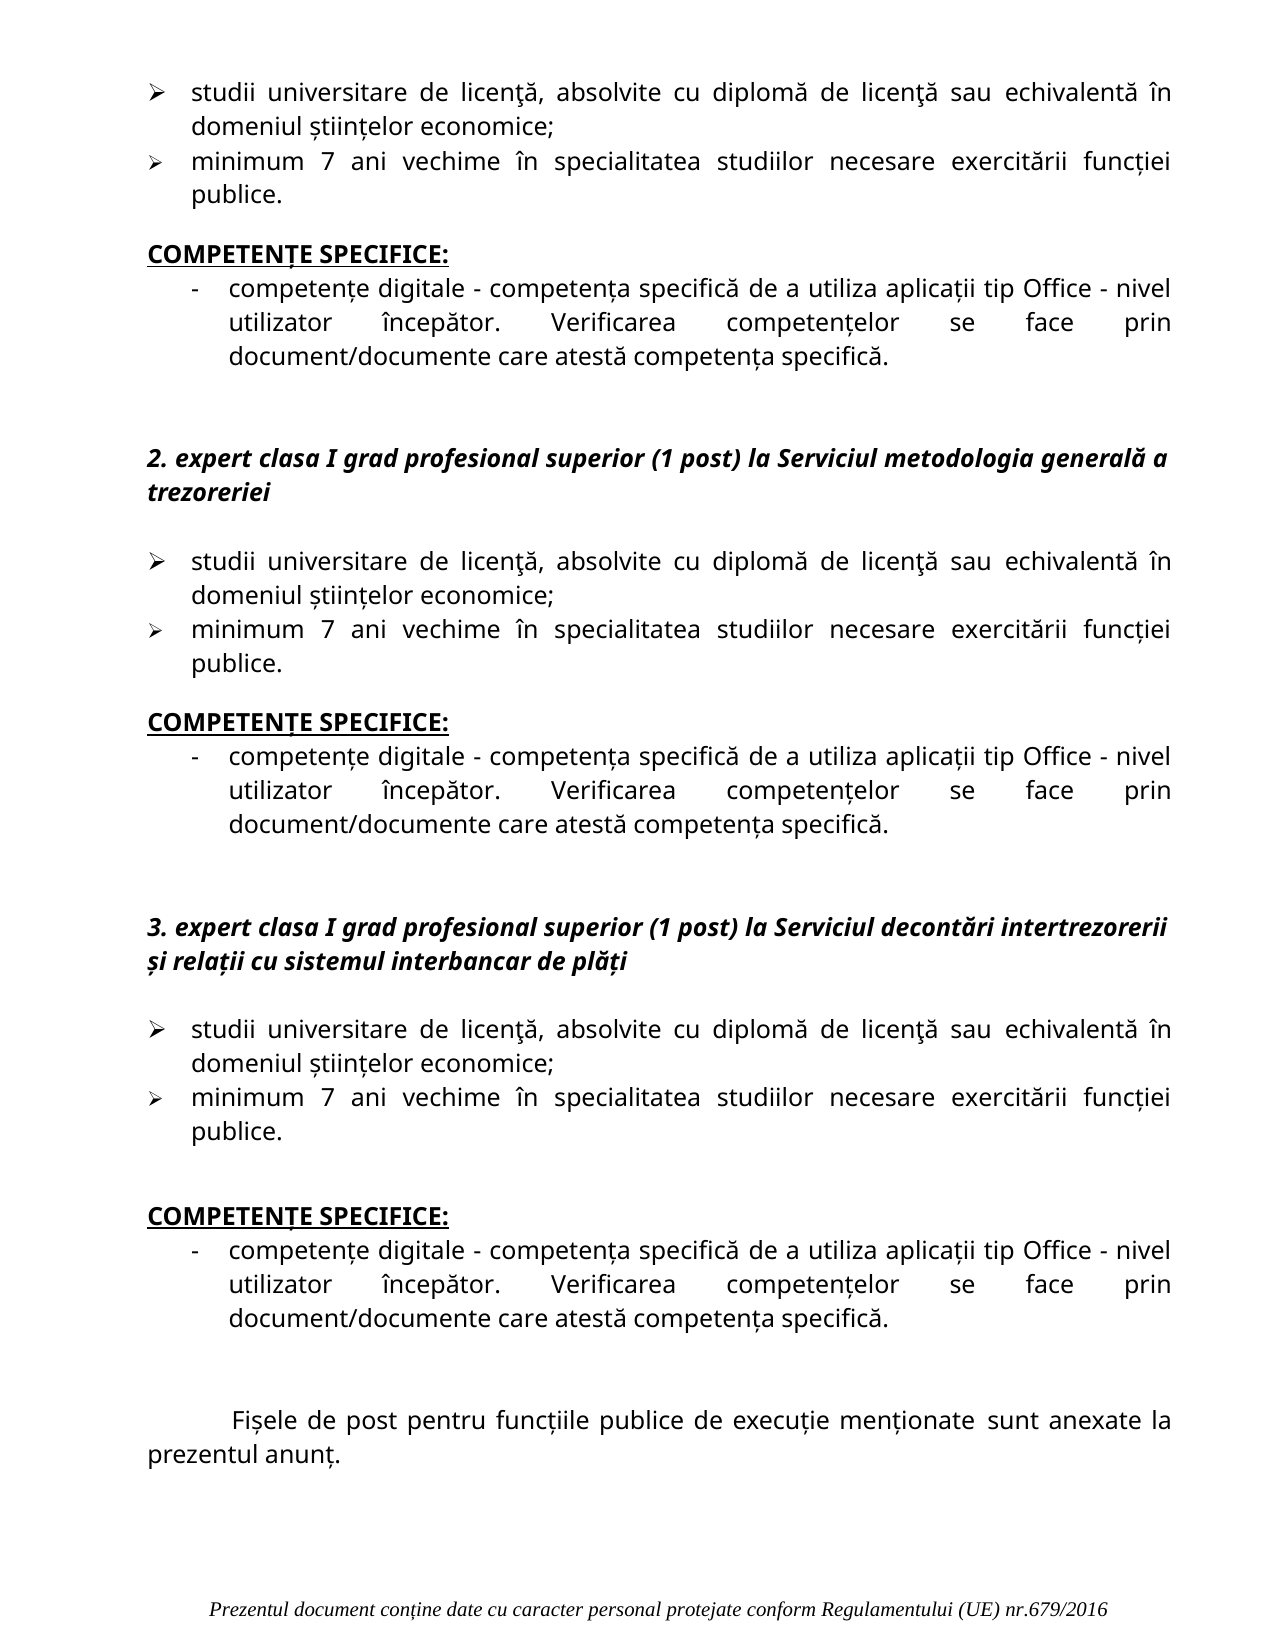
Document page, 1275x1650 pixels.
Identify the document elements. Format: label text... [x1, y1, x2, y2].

list minimum 7 ani vechime în specialitatea studiilor necesare exercitării funcției publice. [147, 611, 1172, 679]
list studii universitare de licenţă, absolvite cu diplomă de licenţă sau echivalentă în domeniul științelor economice; [147, 543, 1172, 611]
list 2. expert clasa I grad profesional superior (1 post) la Serviciul metodologia generală a trezoreriei [147, 441, 1172, 509]
text COMPETENȚE SPECIFICE: [147, 705, 1172, 739]
list studii universitare de licenţă, absolvite cu diplomă de licenţă sau echivalentă în domeniul științelor economice; [147, 1011, 1172, 1079]
list 3. expert clasa I grad profesional superior (1 post) la Serviciul decontări intertrezorerii și relații cu sistemul interbancar de plăți [147, 909, 1172, 977]
list competențe digitale - competența specifică de a utiliza aplicații tip Office - nivel utilizator începător. Verificarea competențelor se face prin document/documente care atestă competența specifică. [191, 271, 1172, 373]
list minimum 7 ani vechime în specialitatea studiilor necesare exercitării funcției publice. [147, 1079, 1172, 1148]
text COMPETENȚE SPECIFICE: [147, 237, 1172, 271]
text COMPETENȚE SPECIFICE: [147, 1198, 1172, 1233]
list studii universitare de licenţă, absolvite cu diplomă de licenţă sau echivalentă în domeniul științelor economice; [147, 75, 1172, 143]
list competențe digitale - competența specifică de a utiliza aplicații tip Office - nivel utilizator începător. Verificarea competențelor se face prin document/documente care atestă competența specifică. [191, 1233, 1172, 1335]
text Fișele de post pentru funcțiile publice de execuție menționate sunt anexate la prezentul anunț. [147, 1403, 1172, 1471]
list competențe digitale - competența specifică de a utiliza aplicații tip Office - nivel utilizator începător. Verificarea competențelor se face prin document/documente care atestă competența specifică. [191, 739, 1172, 841]
list minimum 7 ani vechime în specialitatea studiilor necesare exercitării funcției publice. [147, 143, 1172, 211]
